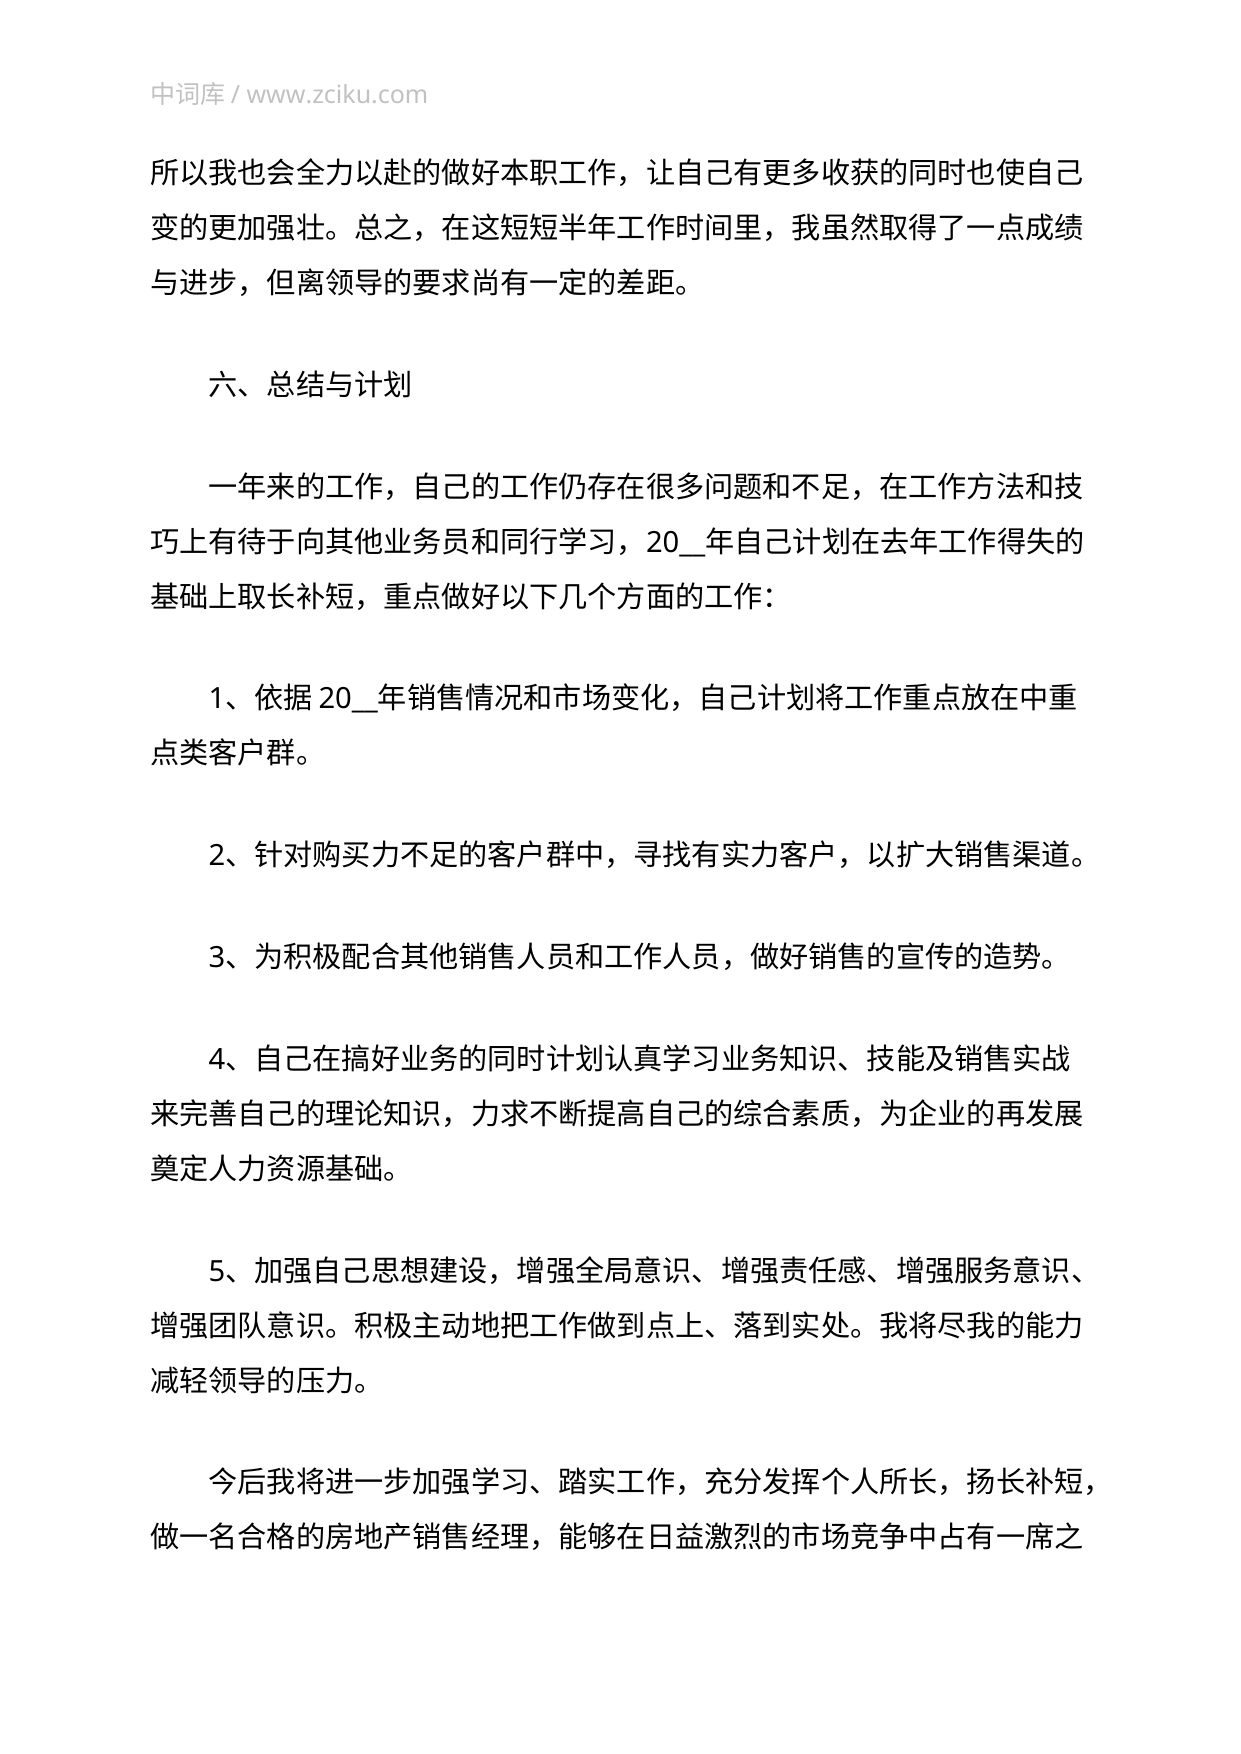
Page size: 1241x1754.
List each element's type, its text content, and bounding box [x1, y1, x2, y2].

text 3、为积极配合其他销售人员和工作人员，做好销售的宣传的造势。 [150, 934, 1090, 976]
text 5、加强自己思想建设，增强全局意识、增强责任感、增强服务意识、增强团队意识。积极主动地把工作做到点上、落到实处。我将尽我的能力减轻领导的压力。 [150, 1247, 1090, 1399]
text 2、针对购买力不足的客户群中，寻找有实力客户，以扩大销售渠道。 [150, 832, 1090, 874]
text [150, 1459, 1090, 1556]
text 1、依据20__年销售情况和市场变化，自己计划将工作重点放在中重点类客户群。 [150, 675, 1090, 772]
text 一年来的工作，自己的工作仍存在很多问题和不足，在工作方法和技巧上有待于向其他业务员和同行学习，20__年自己计划在去年工作得失的基础上取长补短，重点做好以下几个方面的工作： [150, 463, 1090, 616]
text 六、总结与计划 [150, 362, 1090, 404]
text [150, 150, 1090, 302]
text 4、自己在搞好业务的同时计划认真学习业务知识、技能及销售实战来完善自己的理论知识，力求不断提高自己的综合素质，为企业的再发展奠定人力资源基础。 [150, 1036, 1090, 1188]
